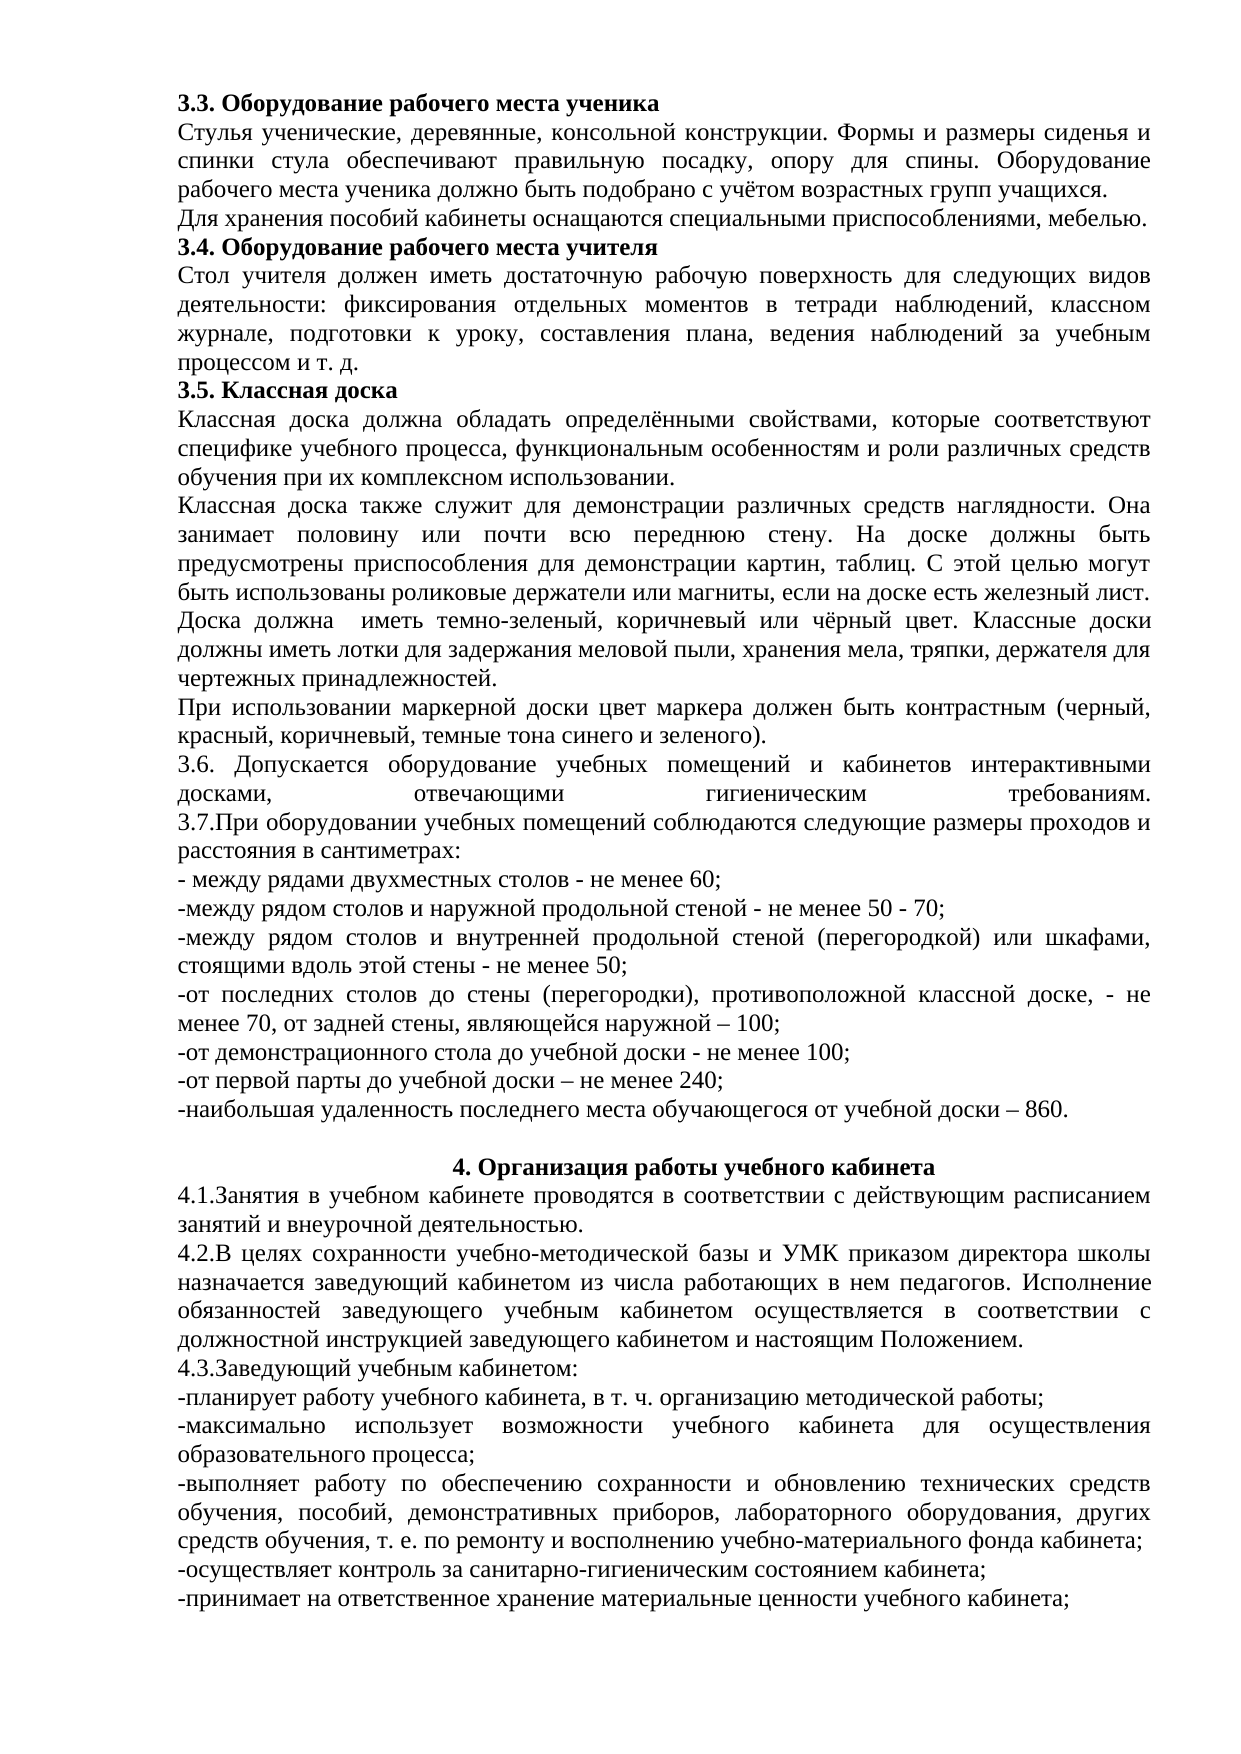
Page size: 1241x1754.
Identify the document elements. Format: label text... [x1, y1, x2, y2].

text 4.2.В целях сохранности учебно-методической базы и УМК приказом директора школы назначается заведующий кабинетом из числа работающих в нем педагогов. Исполнение обязанностей заведующего учебным кабинетом осуществляется в соответствии с должностной инструкцией заведующего кабинетом и настоящим Положением. [177, 1238, 1152, 1353]
text 3.5. Классная доска [177, 375, 1152, 404]
text Классная доска также служит для демонстрации различных средств наглядности. Она занимает половину или почти всю переднюю стену. На доске должны быть предусмотрены приспособления для демонстрации картин, таблиц. С этой целью могут быть использованы роликовые держатели или магниты, если на доске есть железный лист. Доска должна иметь темно-зеленый, коричневый или чёрный цвет. Классные доски должны иметь лотки для задержания меловой пыли, хранения мела, тряпки, держателя для чертежных принадлежностей. [177, 490, 1152, 692]
text При использовании маркерной доски цвет маркера должен быть контрастным (черный, красный, коричневый, темные тона синего и зеленого). [177, 692, 1152, 749]
text -наибольшая удаленность последнего места обучающегося от учебной доски – 860. [177, 1094, 1152, 1123]
text -планирует работу учебного кабинета, в т. ч. организацию методической работы; [177, 1382, 1152, 1410]
text -максимально использует возможности учебного кабинета для осуществления образовательного процесса; [177, 1410, 1152, 1468]
text -принимает на ответственное хранение материальные ценности учебного кабинета; [177, 1583, 1152, 1612]
text 3.3. Оборудование рабочего места ученика [177, 88, 1152, 117]
text Для хранения пособий кабинеты оснащаются специальными приспособлениями, мебелью. [177, 203, 1152, 232]
text 4. Организация работы учебного кабинета [177, 1152, 1152, 1180]
text Стол учителя должен иметь достаточную рабочую поверхность для следующих видов деятельности: фиксирования отдельных моментов в тетради наблюдений, классном журнале, подготовки к уроку, составления плана, ведения наблюдений за учебным процессом и т. д. [177, 260, 1152, 375]
text 3.6. Допускается оборудование учебных помещений и кабинетов интерактивными досками, отвечающими гигиеническим требованиям. 3.7.При оборудовании учебных помещений соблюдаются следующие размеры проходов и расстояния в сантиметрах: [177, 749, 1152, 864]
text - между рядами двухместных столов - не менее 60; [177, 864, 1152, 893]
text -от последних столов до стены (перегородки), противоположной классной доске, - не менее 70, от задней стены, являющейся наружной – 100; [177, 979, 1152, 1037]
text 4.3.Заведующий учебным кабинетом: [177, 1353, 1152, 1382]
text Стулья ученические, деревянные, консольной конструкции. Формы и размеры сиденья и спинки стула обеспечивают правильную посадку, опору для спины. Оборудование рабочего места ученика должно быть подобрано с учётом возрастных групп учащихся. [177, 117, 1152, 203]
text Классная доска должна обладать определёнными свойствами, которые соответствуют специфике учебного процесса, функциональным особенностям и роли различных средств обучения при их комплексном использовании. [177, 404, 1152, 490]
text -между рядом столов и внутренней продольной стеной (перегородкой) или шкафами, стоящими вдоль этой стены - не менее 50; [177, 922, 1152, 979]
text -осуществляет контроль за санитарно-гигиеническим состоянием кабинета; [177, 1554, 1152, 1583]
text -между рядом столов и наружной продольной стеной - не менее 50 - 70; [177, 893, 1152, 922]
text 3.4. Оборудование рабочего места учителя [177, 232, 1152, 260]
text -выполняет работу по обеспечению сохранности и обновлению технических средств обучения, пособий, демонстративных приборов, лабораторного оборудования, других средств обучения, т. е. по ремонту и восполнению учебно-материального фонда кабинета; [177, 1468, 1152, 1554]
text -от демонстрационного стола до учебной доски - не менее 100; [177, 1037, 1152, 1065]
text -от первой парты до учебной доски – не менее 240; [177, 1065, 1152, 1094]
text 4.1.Занятия в учебном кабинете проводятся в соответствии с действующим расписанием занятий и внеурочной деятельностью. [177, 1180, 1152, 1238]
